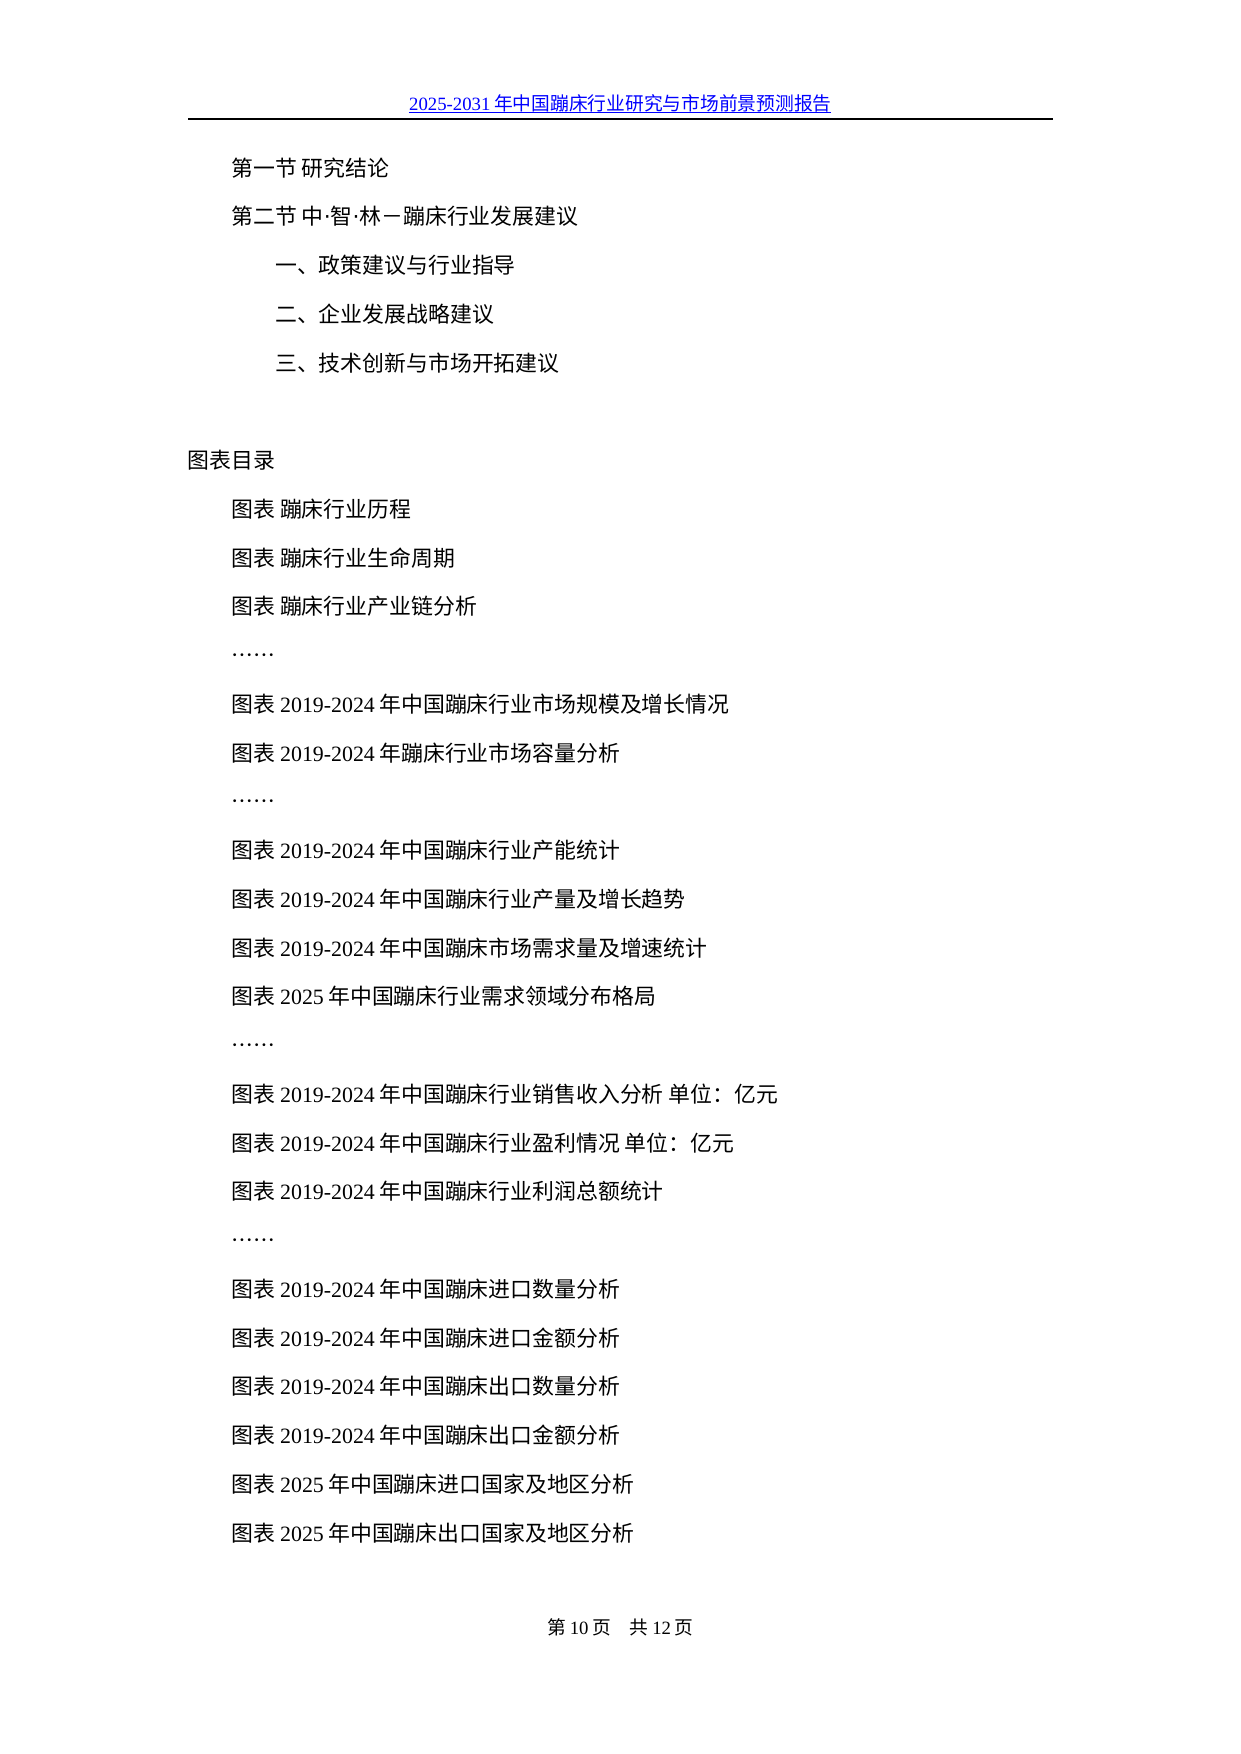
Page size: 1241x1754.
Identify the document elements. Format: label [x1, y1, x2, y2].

text [187, 150, 1053, 1548]
